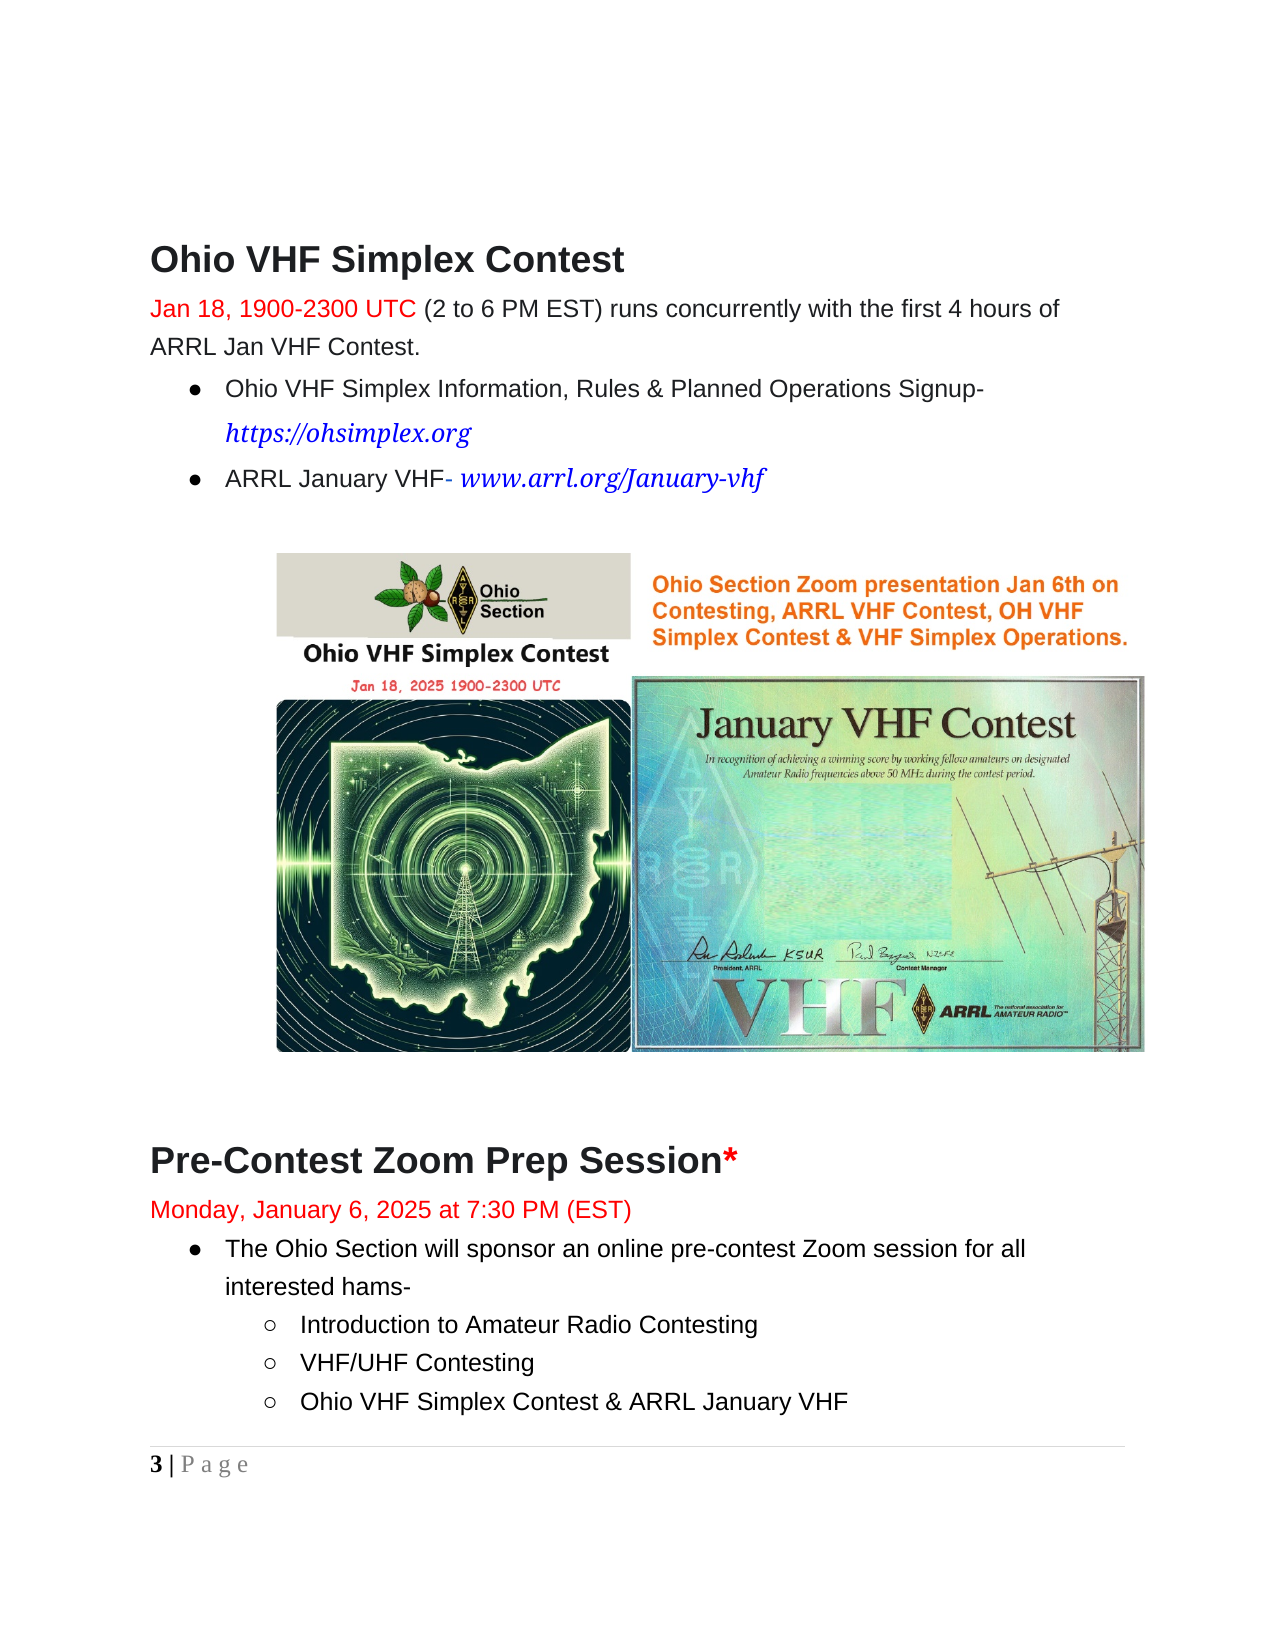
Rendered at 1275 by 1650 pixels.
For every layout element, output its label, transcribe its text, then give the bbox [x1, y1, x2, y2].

text Ohio VHF Simplex Contest [150, 237, 1125, 280]
picture [276, 553, 1148, 1052]
text Pre-Contest Zoom Prep Session* [150, 1138, 1125, 1181]
list Ohio VHF Simplex Contest & ARRL January VHF [262, 1387, 1125, 1415]
list ARRL January VHF- www.arrl.org/January-vhf [187, 461, 1125, 495]
list VHF/UHF Contesting [262, 1348, 1125, 1377]
list Ohio VHF Simplex Information, Rules & Planned Operations Signup- https://ohsimplex.org [187, 371, 1125, 450]
text Jan 18, 1900-2300 UTC (2 to 6 PM EST) runs concurrently with the first 4 hours of ARRL Jan VHF Contest. [150, 294, 1125, 361]
text Monday, January 6, 2025 at 7:30 PM (EST) [150, 1195, 1125, 1224]
list The Ohio Section will sponsor an online pre-contest Zoom session for all interested hams- [187, 1234, 1125, 1301]
list Introduction to Amateur Radio Contesting [262, 1310, 1125, 1339]
